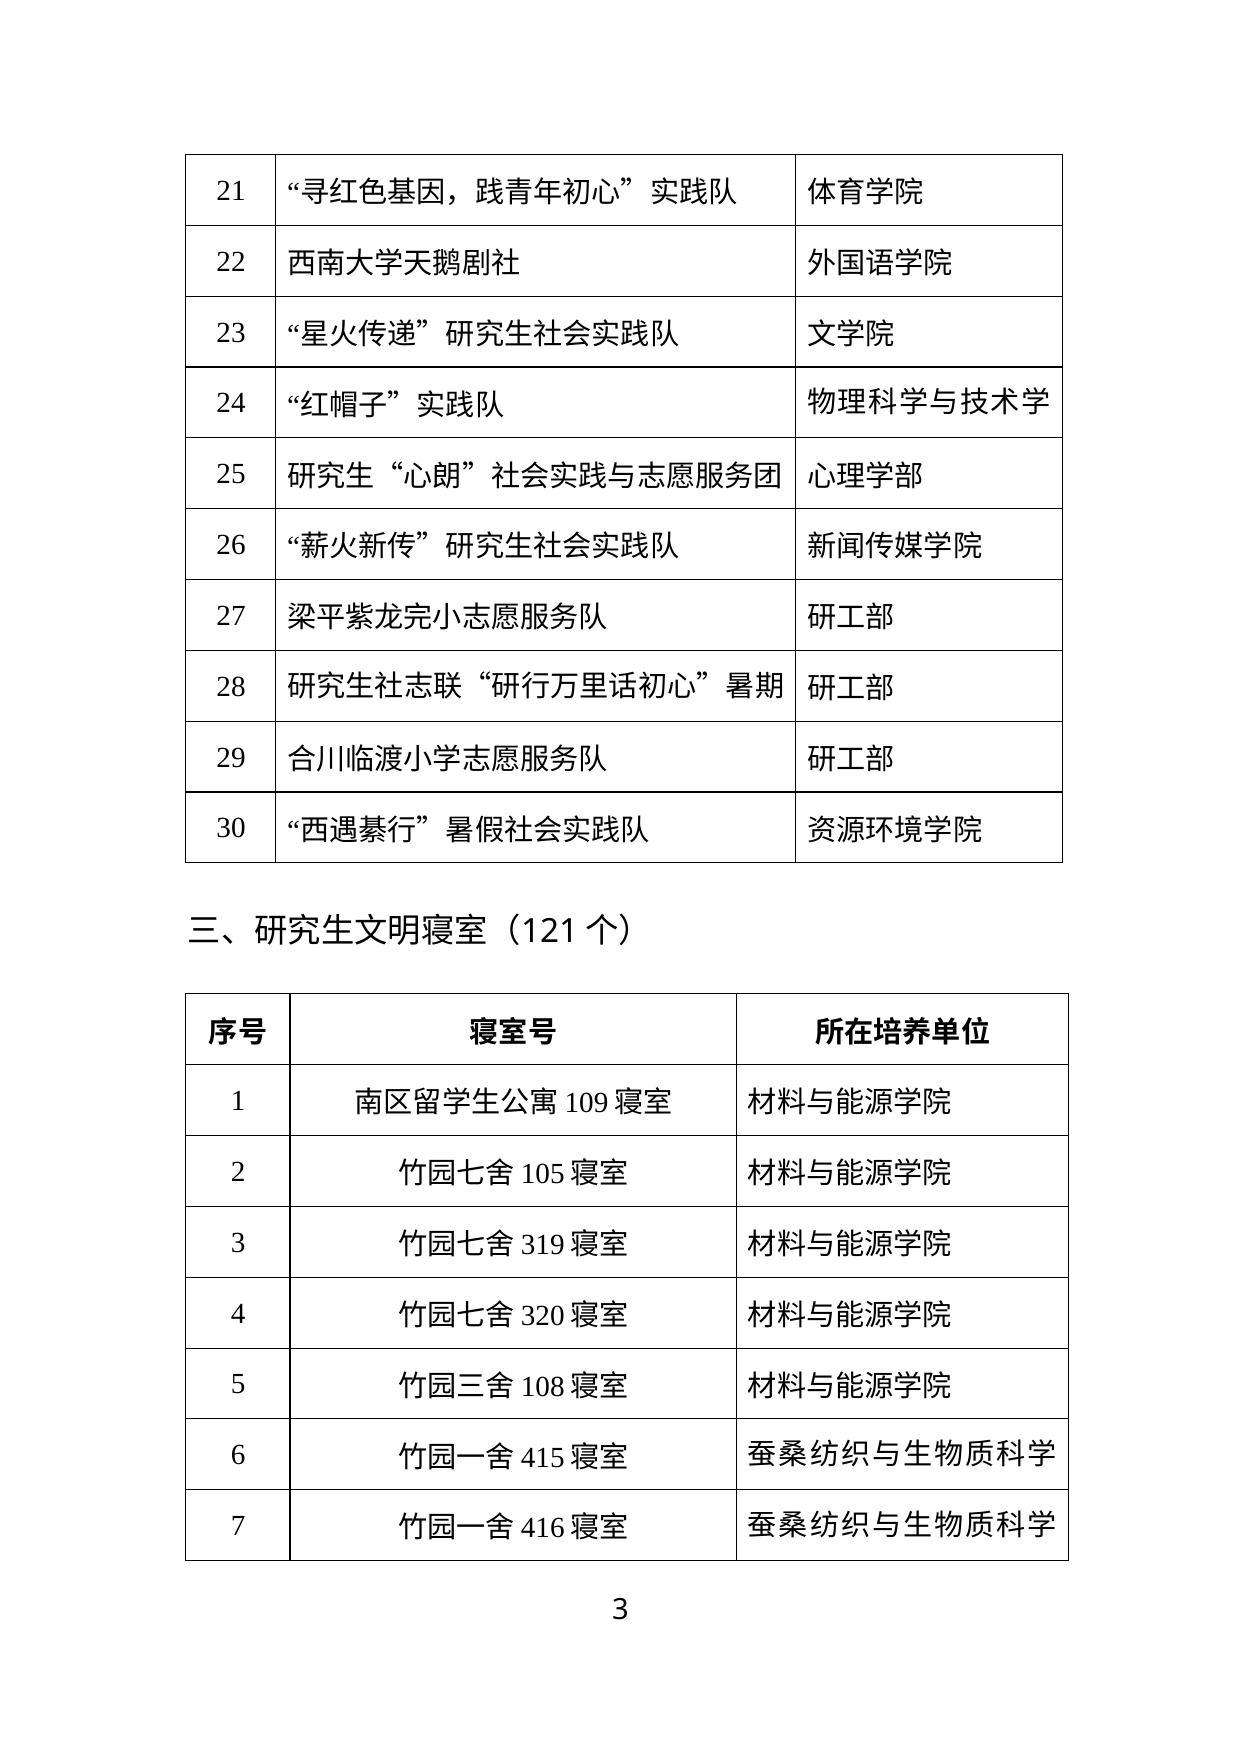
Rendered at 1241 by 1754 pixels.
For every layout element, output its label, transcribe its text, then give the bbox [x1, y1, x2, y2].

table_cell 材料与能源学院 [737, 1278, 1068, 1347]
table_cell 4 [186, 1278, 289, 1347]
table_cell 材料与能源学院 [737, 1207, 1068, 1277]
table_cell 新闻传媒学院 [796, 509, 1062, 579]
table_cell 材料与能源学院 [737, 1136, 1068, 1206]
table_cell 竹园一舍416寝室 [291, 1490, 736, 1560]
table_cell 1 [186, 1065, 289, 1135]
table_cell 体育学院 [796, 155, 1062, 225]
table_cell “薪火新传”研究生社会实践队 [276, 509, 795, 579]
table_cell 3 [186, 1207, 289, 1277]
table_cell 研究生“心朗”社会实践与志愿服务团 [276, 438, 795, 508]
text 三、研究生文明寝室（121个） [187, 896, 1053, 961]
table_cell 蚕桑纺织与生物质科学学院 [737, 1490, 1068, 1560]
table_cell “星火传递”研究生社会实践队 [276, 297, 795, 366]
table_header 寝室号 [291, 994, 736, 1064]
table_header 所在培养单位 [737, 994, 1068, 1064]
table_cell “红帽子”实践队 [276, 368, 795, 437]
table_cell 23 [186, 297, 275, 366]
table_cell 5 [186, 1349, 289, 1418]
table_cell 南区留学生公寓109寝室 [291, 1065, 736, 1135]
table_cell 物理科学与技术学院 [796, 368, 1062, 437]
table_cell 竹园七舍105寝室 [291, 1136, 736, 1206]
table_cell 研工部 [796, 580, 1062, 650]
table_cell 28 [186, 651, 275, 721]
table_cell 27 [186, 580, 275, 650]
table_cell 合川临渡小学志愿服务队 [276, 722, 795, 791]
table_cell 24 [186, 368, 275, 437]
table_cell 材料与能源学院 [737, 1065, 1068, 1135]
table_cell 心理学部 [796, 438, 1062, 508]
table_cell 30 [186, 793, 275, 862]
table_header 序号 [186, 994, 289, 1064]
table_cell 材料与能源学院 [737, 1349, 1068, 1418]
table_cell 29 [186, 722, 275, 791]
table_cell 研工部 [796, 722, 1062, 791]
table_cell 25 [186, 438, 275, 508]
table_cell 竹园三舍108寝室 [291, 1349, 736, 1418]
table_cell 蚕桑纺织与生物质科学学院 [737, 1419, 1068, 1489]
table_cell 文学院 [796, 297, 1062, 366]
table_cell 研究生社志联“研行万里话初心”暑期社会实践队 [276, 651, 795, 721]
table_cell 资源环境学院 [796, 793, 1062, 862]
table_cell “寻红色基因，践青年初心”实践队 [276, 155, 795, 225]
table_cell 梁平紫龙完小志愿服务队 [276, 580, 795, 650]
table_cell 竹园一舍415寝室 [291, 1419, 736, 1489]
table_cell 西南大学天鹅剧社 [276, 226, 795, 296]
table_cell 竹园七舍320寝室 [291, 1278, 736, 1347]
table_cell 6 [186, 1419, 289, 1489]
table_cell 7 [186, 1490, 289, 1560]
table_cell 22 [186, 226, 275, 296]
table_cell 外国语学院 [796, 226, 1062, 296]
table_cell 26 [186, 509, 275, 579]
table_cell 2 [186, 1136, 289, 1206]
table_cell 竹园七舍319寝室 [291, 1207, 736, 1277]
table_cell 研工部 [796, 651, 1062, 721]
table_cell 21 [186, 155, 275, 225]
table_cell “西遇綦行”暑假社会实践队 [276, 793, 795, 862]
